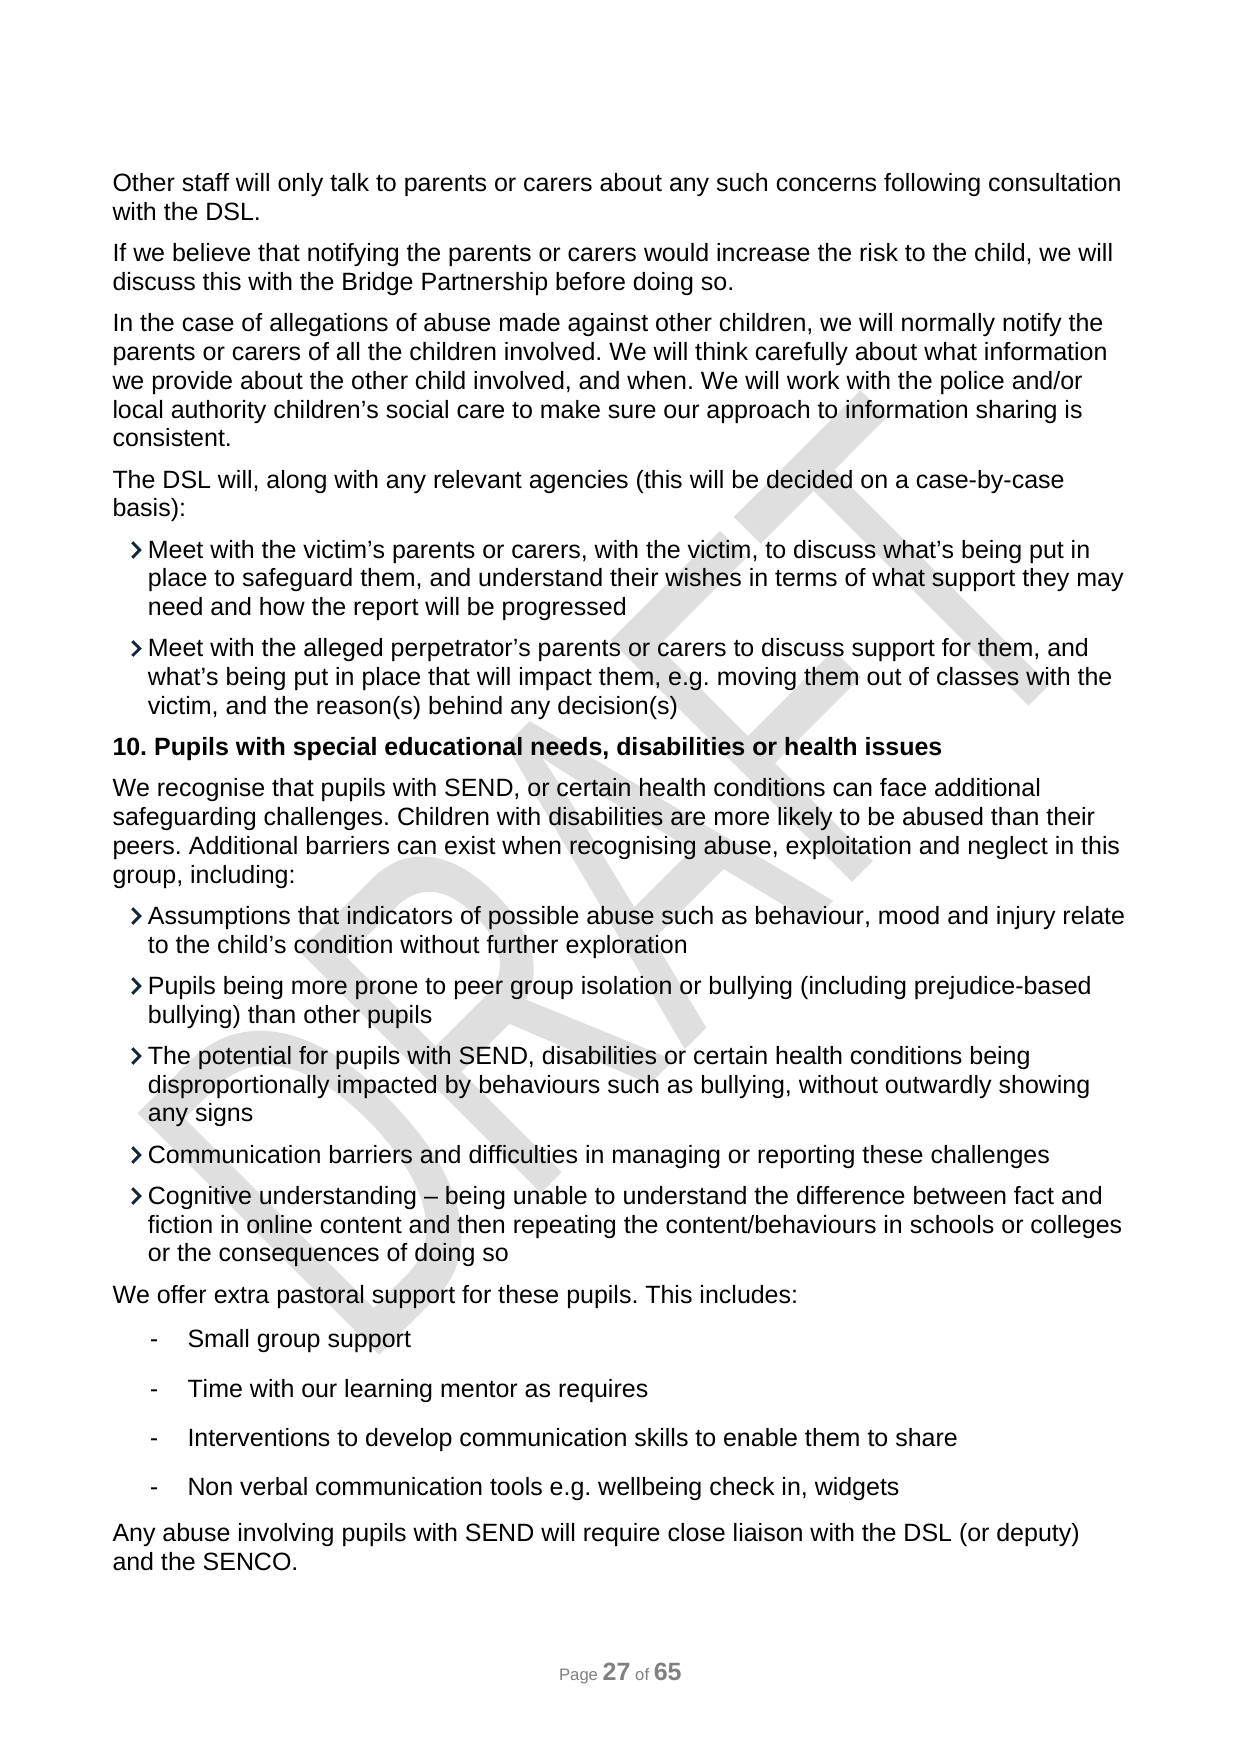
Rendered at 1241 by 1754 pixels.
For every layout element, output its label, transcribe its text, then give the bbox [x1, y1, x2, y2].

text Any abuse involving pupils with SEND will require close liaison with the DSL (or deputy) and the SENCO. [112, 1518, 1128, 1576]
list Non verbal communication tools e.g. wellbeing check in, widgets [150, 1469, 1128, 1503]
text If we believe that notifying the parents or carers would increase the risk to the child, we will discuss this with the Bridge Partnership before doing so. [112, 238, 1128, 296]
picture [131, 977, 142, 995]
subtitle 10. Pupils with special educational needs, disabilities or health issues [112, 732, 1128, 761]
list The potential for pupils with SEND, disabilities or certain health conditions being disproportionally impacted by behaviours such as bullying, without outwardly showing any signs [130, 1041, 1128, 1127]
picture [131, 541, 142, 559]
list Pupils being more prone to peer group isolation or bullying (including prejudice-based bullying) than other pupils [130, 971, 1128, 1028]
list Time with our learning mentor as requires [150, 1370, 1128, 1404]
list Small group support [150, 1321, 1128, 1355]
text In the case of allegations of abuse made against other children, we will normally notify the parents or carers of all the children involved. We will think carefully about what information we provide about the other child involved, and when. We will work with the police and/or local authority children’s social care to make sure our approach to information sharing is consistent. [112, 308, 1128, 452]
list Meet with the alleged perpetrator’s parents or carers to discuss support for them, and what’s being put in place that will impact them, e.g. moving them out of classes with the victim, and the reason(s) behind any decision(s) [130, 633, 1128, 720]
text Other staff will only talk to parents or carers about any such concerns following consultation with the DSL. [112, 168, 1128, 226]
list Assumptions that indicators of possible abuse such as behaviour, mood and injury relate to the child’s condition without further exploration [130, 901, 1128, 958]
picture [131, 1146, 142, 1164]
text Cognitive understanding – being unable to understand the difference between fact and fiction in online content and then repeating the content/behaviours in schools or colleges or the consequences of doing so [130, 1181, 1128, 1267]
text We recognise that pupils with SEND, or certain health conditions can face additional safeguarding challenges. Children with disabilities are more likely to be abused than their peers. Additional barriers can exist when recognising abuse, exploitation and neglect in this group, including: [112, 773, 1128, 888]
list Interventions to develop communication skills to enable them to share [150, 1419, 1128, 1453]
picture [131, 1187, 142, 1205]
text The DSL will, along with any relevant agencies (this will be decided on a case-by-case basis): [112, 465, 1128, 522]
picture [131, 640, 142, 657]
picture [131, 1047, 142, 1065]
list Communication barriers and difficulties in managing or reporting these challenges [130, 1140, 1128, 1168]
text We offer extra pastoral support for these pupils. This includes: [112, 1280, 1128, 1308]
list Meet with the victim’s parents or carers, with the victim, to discuss what’s being put in place to safeguard them, and understand their wishes in terms of what support they may need and how the report will be progressed [130, 535, 1128, 621]
picture [131, 907, 142, 925]
